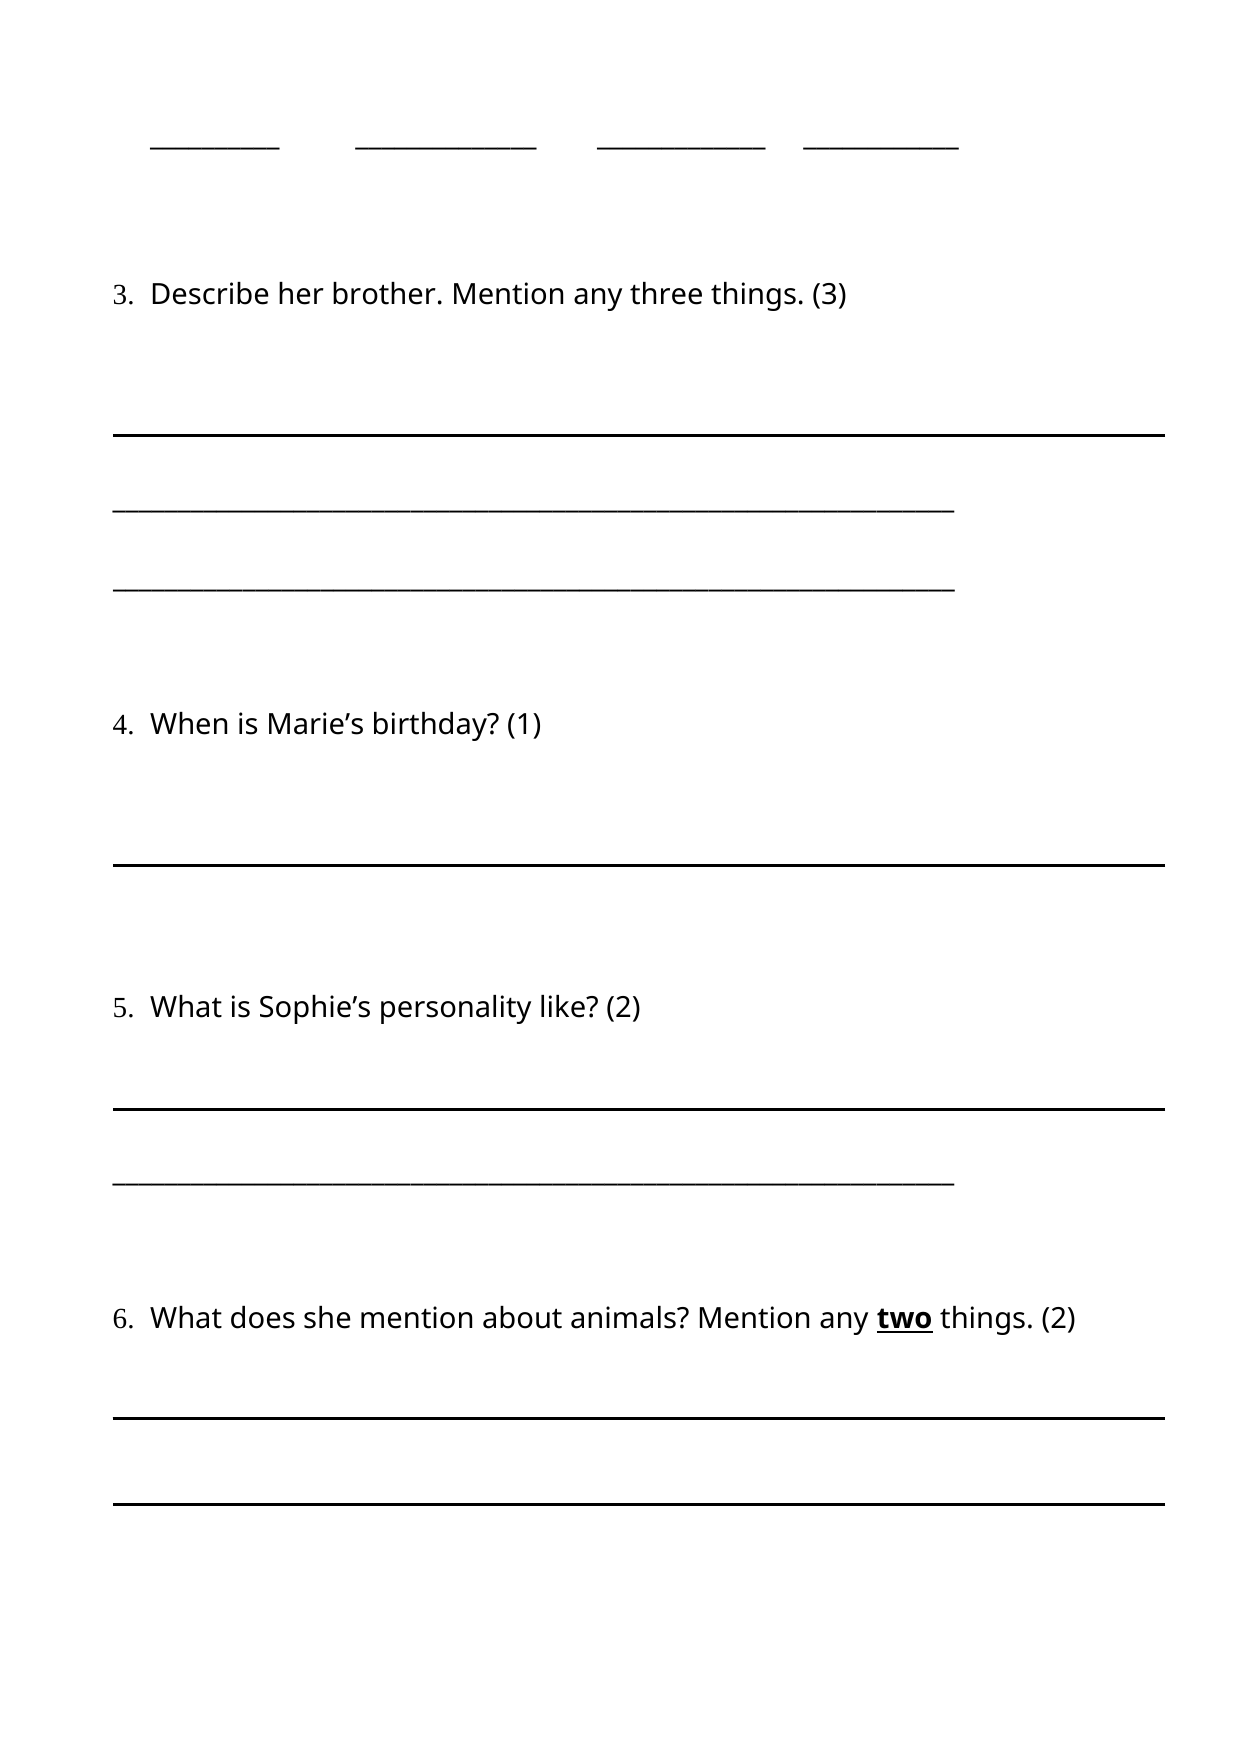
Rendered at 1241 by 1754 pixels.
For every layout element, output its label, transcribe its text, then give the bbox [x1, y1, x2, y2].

text _________________________________________________________________ [112, 477, 1165, 517]
text __________ ______________ _____________ ____________ [150, 115, 1165, 154]
text _________________________________________________________________ [75, 556, 1165, 596]
list What is Sophie’s personality like? (2) [112, 987, 1165, 1026]
list What does she mention about animals? Mention any two things. (2) [112, 1298, 1165, 1337]
list When is Marie’s birthday? (1) [112, 703, 1165, 743]
text _________________________________________________________________ [112, 1151, 1165, 1190]
list Describe her brother. Mention any three things. (3) [112, 273, 1165, 313]
